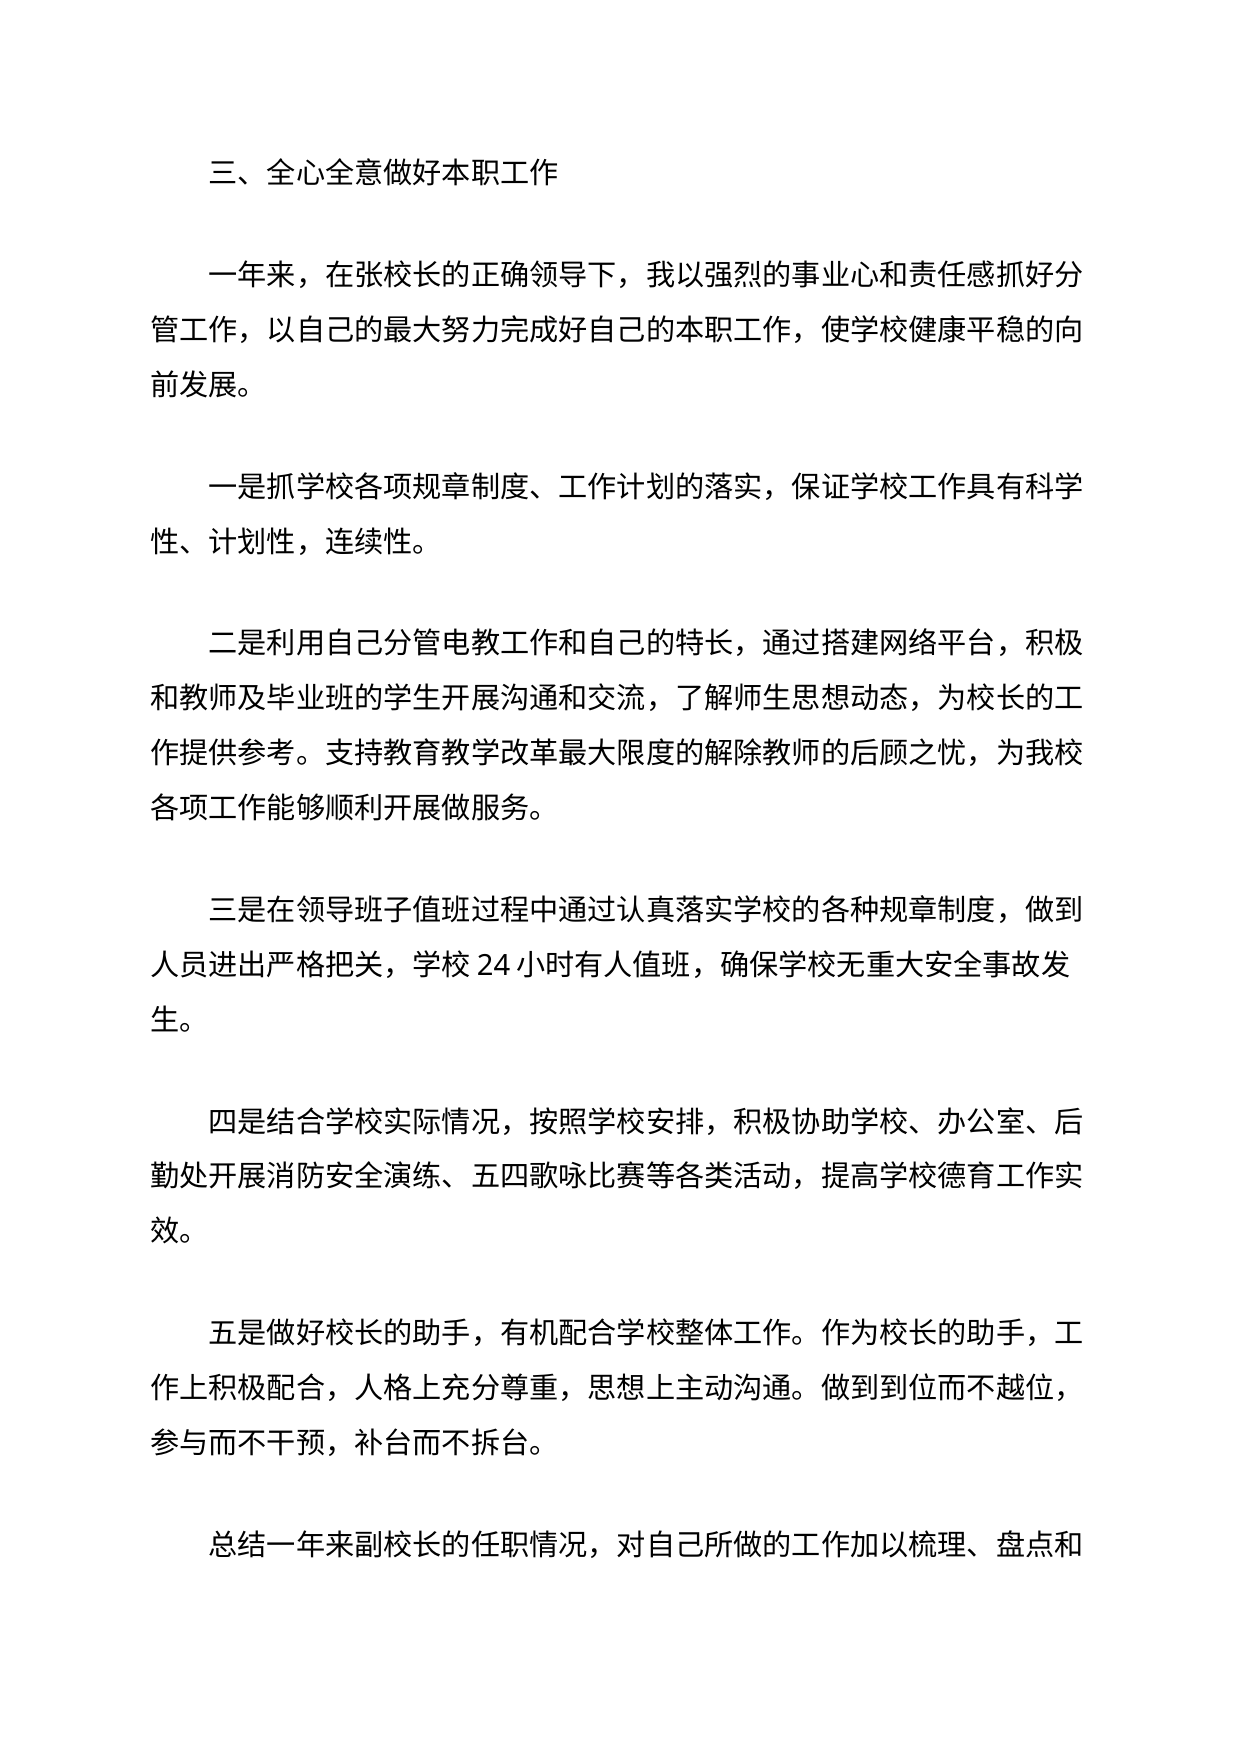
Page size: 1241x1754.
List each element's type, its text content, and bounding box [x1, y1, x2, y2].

text 三是在领导班子值班过程中通过认真落实学校的各种规章制度，做到人员进出严格把关，学校24小时有人值班，确保学校无重大安全事故发生。 [150, 886, 1090, 1039]
text 三、全心全意做好本职工作 [150, 150, 1090, 192]
text 一是抓学校各项规章制度、工作计划的落实，保证学校工作具有科学性、计划性，连续性。 [150, 463, 1090, 561]
text 一年来，在张校长的正确领导下，我以强烈的事业心和责任感抓好分管工作，以自己的最大努力完成好自己的本职工作，使学校健康平稳的向前发展。 [150, 252, 1090, 404]
text 五是做好校长的助手，有机配合学校整体工作。作为校长的助手，工作上积极配合，人格上充分尊重，思想上主动沟通。做到到位而不越位，参与而不干预，补台而不拆台。 [150, 1310, 1090, 1462]
text 四是结合学校实际情况，按照学校安排，积极协助学校、办公室、后勤处开展消防安全演练、五四歌咏比赛等各类活动，提高学校德育工作实效。 [150, 1098, 1090, 1250]
text 二是利用自己分管电教工作和自己的特长，通过搭建网络平台，积极和教师及毕业班的学生开展沟通和交流，了解师生思想动态，为校长的工作提供参考。支持教育教学改革最大限度的解除教师的后顾之忧，为我校各项工作能够顺利开展做服务。 [150, 620, 1090, 827]
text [150, 1521, 1090, 1563]
